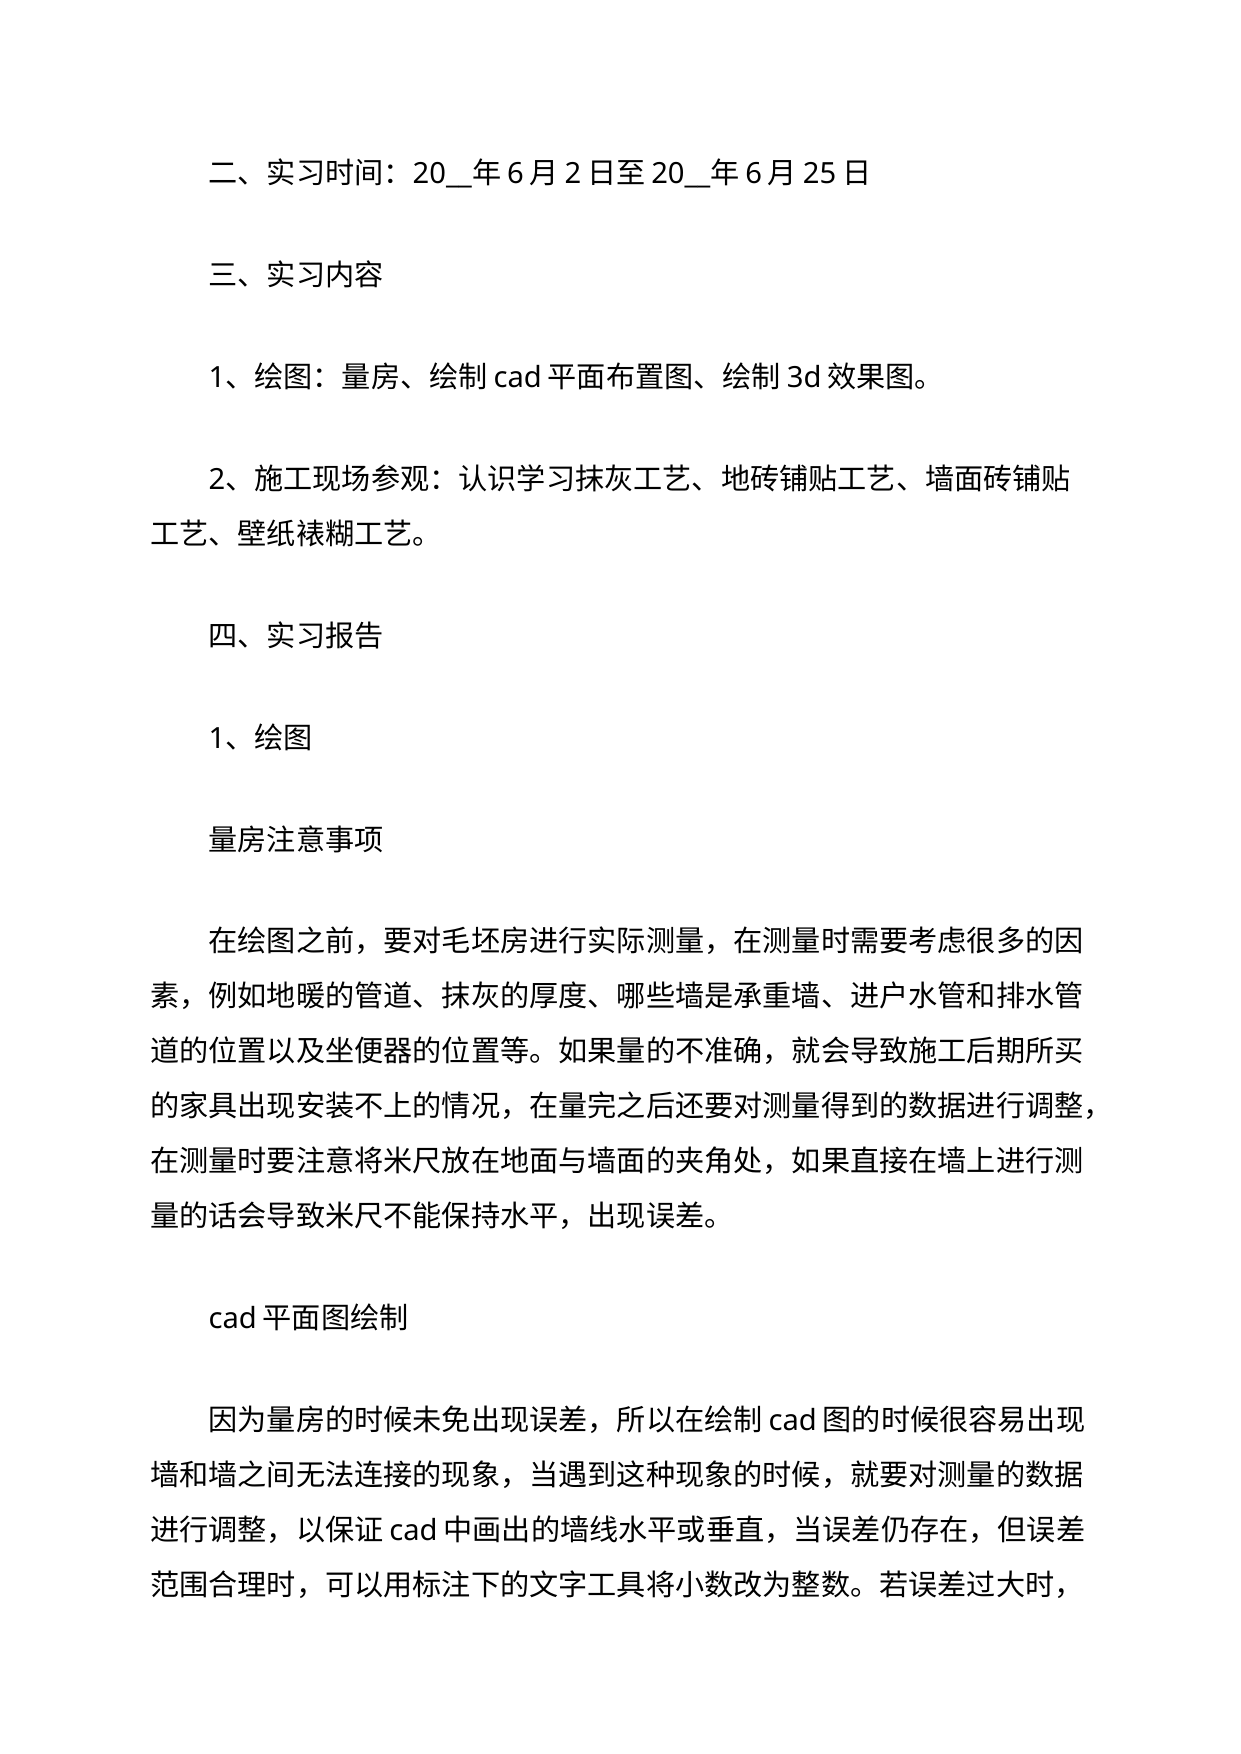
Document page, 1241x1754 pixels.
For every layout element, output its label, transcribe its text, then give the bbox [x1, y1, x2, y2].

text 二、实习时间：20__年6月2日至20__年6月25日 [150, 150, 1090, 192]
text 三、实习内容 [150, 252, 1090, 294]
text 2、施工现场参观：认识学习抹灰工艺、地砖铺贴工艺、墙面砖铺贴工艺、壁纸裱糊工艺。 [150, 456, 1090, 553]
text 1、绘图 [150, 714, 1090, 757]
text 1、绘图：量房、绘制cad平面布置图、绘制3d效果图。 [150, 354, 1090, 396]
text 量房注意事项 [150, 816, 1090, 858]
text cad平面图绘制 [150, 1294, 1090, 1337]
text 在绘图之前，要对毛坯房进行实际测量，在测量时需要考虑很多的因素，例如地暖的管道、抹灰的厚度、哪些墙是承重墙、进户水管和排水管道的位置以及坐便器的位置等。如果量的不准确，就会导致施工后期所买的家具出现安装不上的情况，在量完之后还要对测量得到的数据进行调整，在测量时要注意将米尺放在地面与墙面的夹角处，如果直接在墙上进行测量的话会导致米尺不能保持水平，出现误差。 [150, 918, 1090, 1235]
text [150, 1396, 1090, 1603]
text 四、实习报告 [150, 612, 1090, 655]
